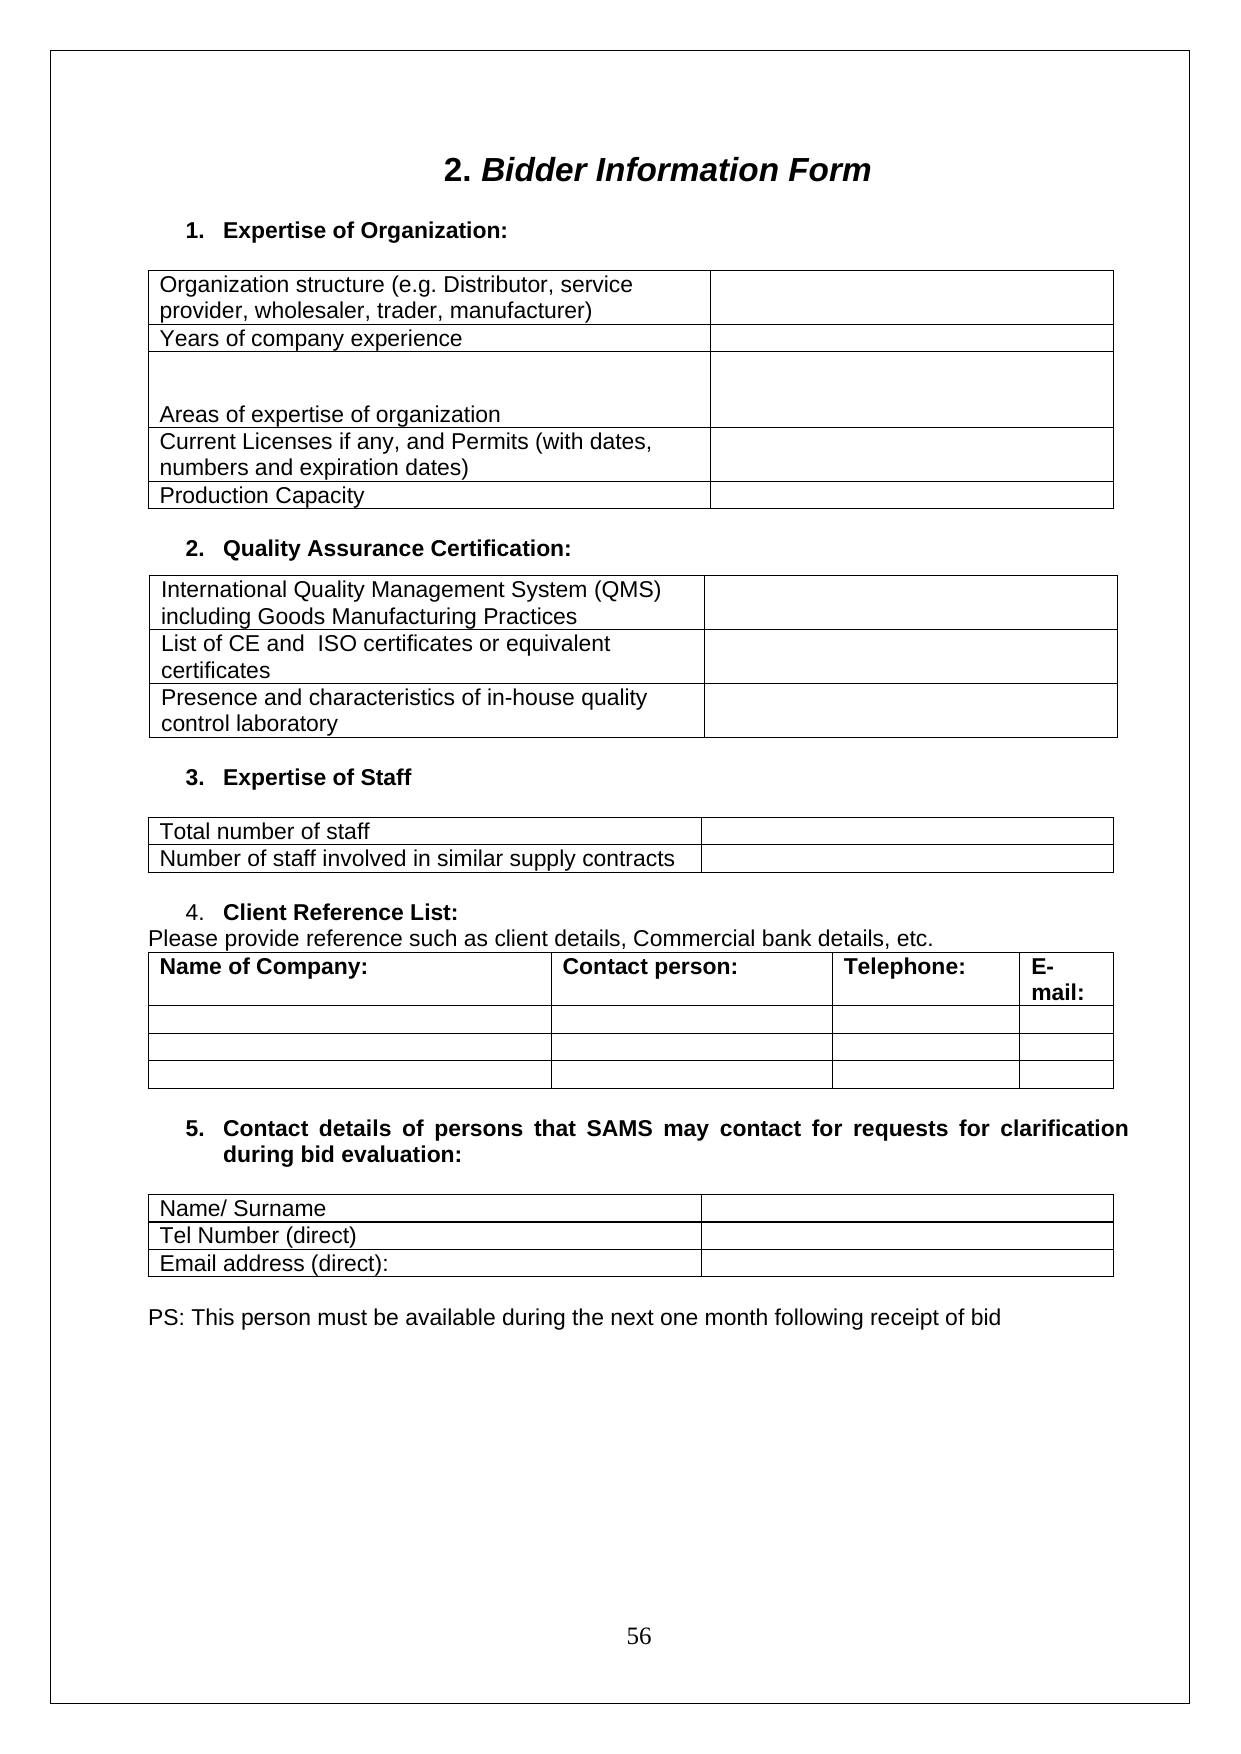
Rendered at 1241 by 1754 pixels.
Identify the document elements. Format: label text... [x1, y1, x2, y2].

table_header Organization structure (e.g. Distributor, service provider, wholesaler, trader, manufacturer) [149, 271, 710, 324]
table_header Name/ Surname [149, 1195, 701, 1221]
table_cell Email address (direct): [149, 1250, 701, 1276]
table_header E-mail: [1020, 953, 1113, 1005]
table_cell [711, 352, 1113, 427]
table_header [711, 271, 1113, 324]
list Client Reference List: [185, 899, 1130, 925]
table_cell List of CE and ISO certificates or equivalent certificates [150, 630, 704, 683]
table_cell [833, 1034, 1019, 1060]
table_header Contact person: [552, 953, 832, 1005]
table_cell [1020, 1061, 1113, 1088]
table_cell [149, 1006, 551, 1033]
list Contact details of persons that SAMS may contact for requests for clarification during bid evaluation: [185, 1115, 1130, 1168]
table_cell Years of company experience [149, 325, 710, 351]
table_header Telephone: [833, 953, 1019, 1005]
table_cell [702, 1250, 1113, 1276]
table_cell Tel Number (direct) [149, 1223, 701, 1249]
table_cell [711, 428, 1113, 481]
table_header Total number of staff [149, 818, 701, 844]
table_cell [833, 1006, 1019, 1033]
table_cell Production Capacity [149, 482, 710, 508]
table_cell Number of staff involved in similar supply contracts [149, 845, 701, 872]
table_cell [705, 630, 1117, 683]
table_header International Quality Management System (QMS) including Goods Manufacturing Practices [150, 576, 704, 629]
table_cell [705, 684, 1117, 737]
table_cell [552, 1034, 832, 1060]
table_cell Areas of expertise of organization [149, 352, 710, 427]
list Quality Assurance Certification: [185, 535, 1130, 562]
text Please provide reference such as client details, Commercial bank details, etc. [148, 925, 1130, 952]
text PS: This person must be available during the next one month following receipt of bid [148, 1304, 1130, 1330]
table_cell [711, 482, 1113, 508]
table_cell [702, 1223, 1113, 1249]
list Bidder Information Form [185, 150, 1130, 188]
table_cell [552, 1006, 832, 1033]
table_cell [149, 1061, 551, 1088]
table_cell [552, 1061, 832, 1088]
list Expertise of Staff [185, 764, 1130, 790]
table_cell [1020, 1006, 1113, 1033]
table_cell [833, 1061, 1019, 1088]
table_header [705, 576, 1117, 629]
table_cell Current Licenses if any, and Permits (with dates, numbers and expiration dates) [149, 428, 710, 481]
table_header Name of Company: [149, 953, 551, 1005]
table_cell [1020, 1034, 1113, 1060]
table_header [702, 1195, 1113, 1221]
table_cell [702, 845, 1113, 872]
table_cell Presence and characteristics of in-house quality control laboratory [150, 684, 704, 737]
table_cell [711, 325, 1113, 351]
table_header [702, 818, 1113, 844]
table_cell [149, 1034, 551, 1060]
list Expertise of Organization: [185, 217, 1130, 243]
